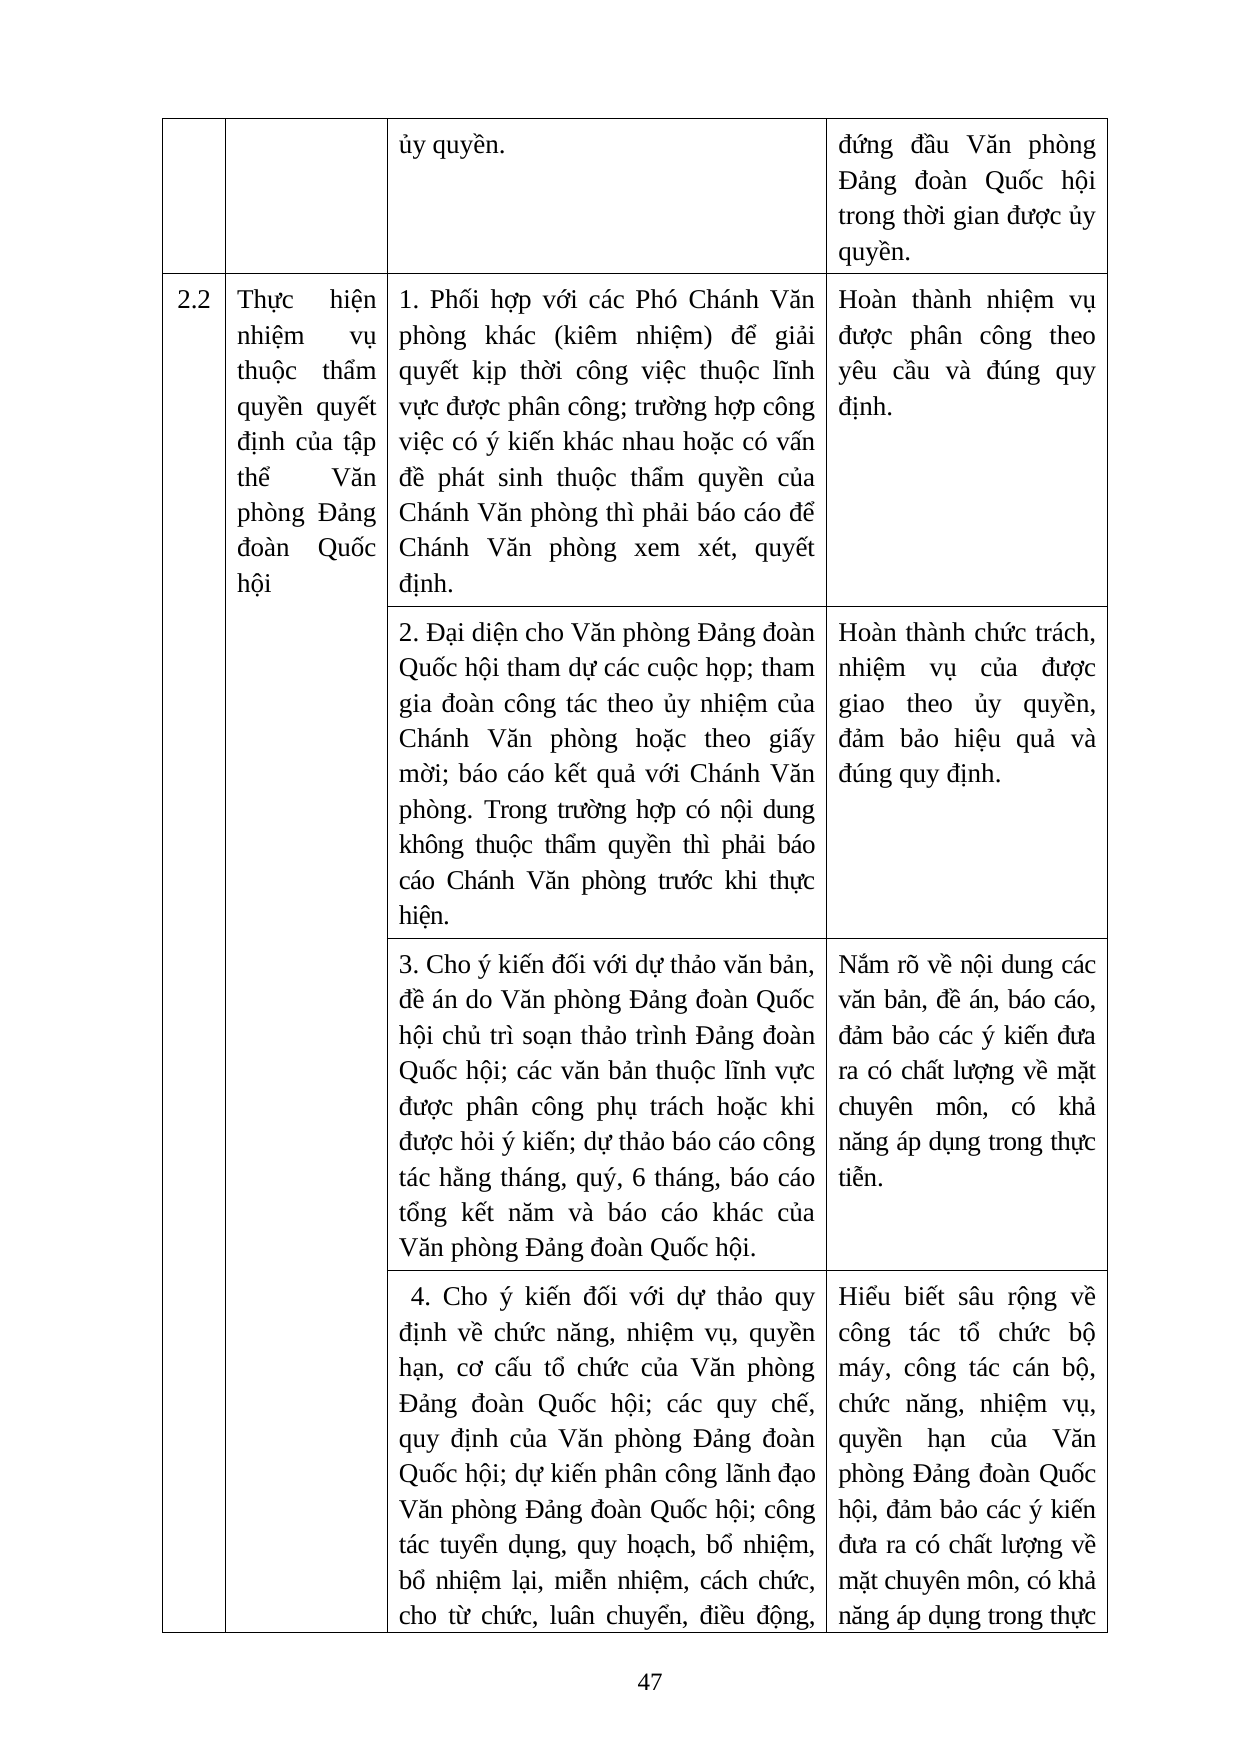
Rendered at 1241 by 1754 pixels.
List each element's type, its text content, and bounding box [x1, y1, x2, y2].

table_cell 2.2 [163, 274, 225, 1632]
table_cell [388, 119, 826, 273]
table_cell Hoàn thành chức trách, nhiệm vụ của được giao theo ủy quyền, đảm bảo hiệu quả và đúng quy định. [827, 607, 1107, 938]
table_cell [827, 1271, 1107, 1632]
table_cell 2. Đại diện cho Văn phòng Đảng đoàn Quốc hội tham dự các cuộc họp; tham gia đoàn công tác theo ủy nhiệm của Chánh Văn phòng hoặc theo giấy mời; báo cáo kết quả với Chánh Văn phòng. Trong trường hợp có nội dung không thuộc thẩm quyền thì phải báo cáo Chánh Văn phòng trước khi thực hiện. [388, 607, 826, 938]
table_cell 1. Phối hợp với các Phó Chánh Văn phòng khác (kiêm nhiệm) để giải quyết kịp thời công việc thuộc lĩnh vực được phân công; trường hợp công việc có ý kiến khác nhau hoặc có vấn đề phát sinh thuộc thẩm quyền của Chánh Văn phòng thì phải báo cáo để Chánh Văn phòng xem xét, quyết định. [388, 274, 826, 606]
table_cell 3. Cho ý kiến đối với dự thảo văn bản, đề án do Văn phòng Đảng đoàn Quốc hội chủ trì soạn thảo trình Đảng đoàn Quốc hội; các văn bản thuộc lĩnh vực được phân công phụ trách hoặc khi được hỏi ý kiến; dự thảo báo cáo công tác hằng tháng, quý, 6 tháng, báo cáo tổng kết năm và báo cáo khác của Văn phòng Đảng đoàn Quốc hội. [388, 939, 826, 1270]
table_cell Nắm rõ về nội dung các văn bản, đề án, báo cáo, đảm bảo các ý kiến đưa ra có chất lượng về mặt chuyên môn, có khả năng áp dụng trong thực tiễn. [827, 939, 1107, 1270]
table_cell Thực hiện nhiệm vụ thuộc thẩm quyền quyết định của tập thể Văn phòng Đảng đoàn Quốc hội [226, 274, 387, 1632]
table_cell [388, 1271, 826, 1632]
table_cell Hoàn thành nhiệm vụ được phân công theo yêu cầu và đúng quy định. [827, 274, 1107, 606]
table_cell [827, 119, 1107, 273]
